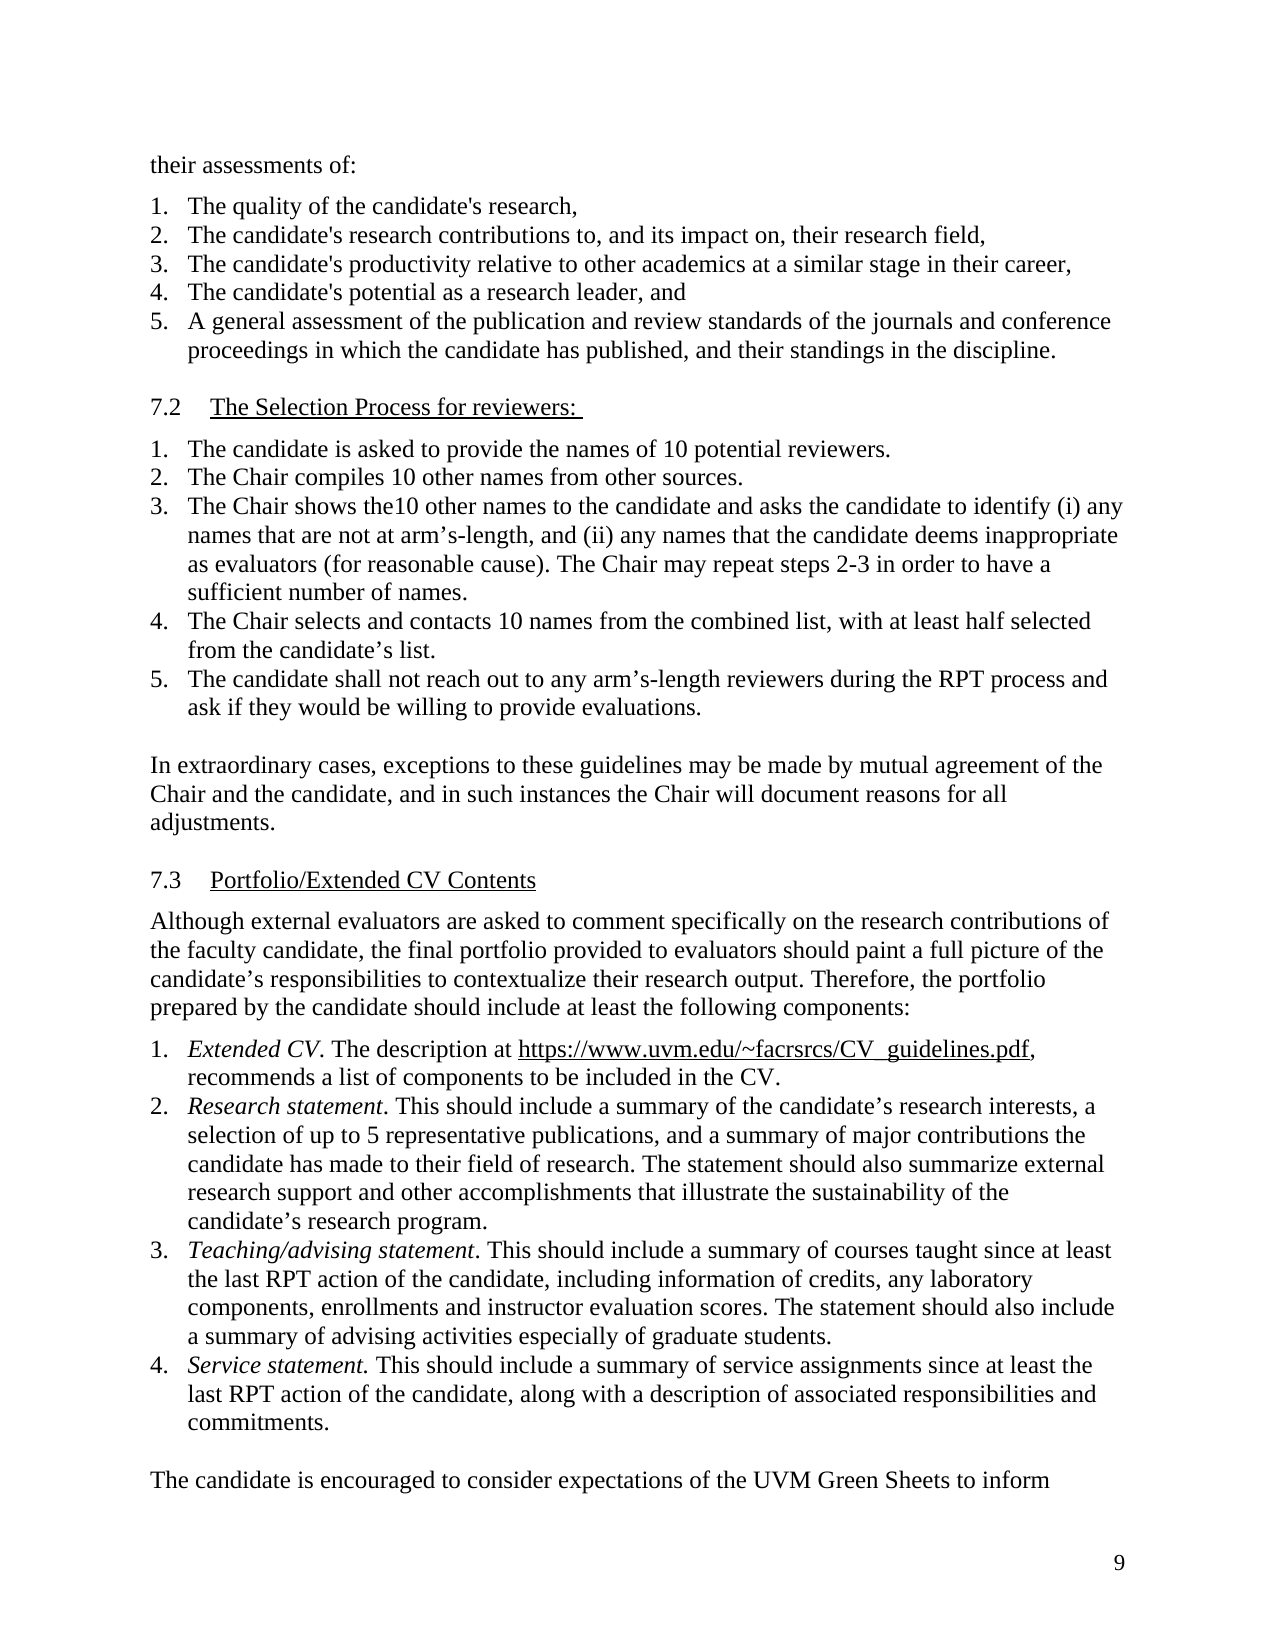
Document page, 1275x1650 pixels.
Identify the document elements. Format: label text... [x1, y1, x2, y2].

list Service statement. This should include a summary of service assignments since at least the last RPT action of the candidate, along with a description of associated responsibilities and commitments. [150, 1350, 1125, 1436]
list The candidate is asked to provide the names of 10 potential reviewers. [150, 434, 1125, 462]
list The Chair compiles 10 other names from other sources. [150, 462, 1125, 491]
list The Chair selects and contacts 10 names from the combined list, with at least half selected from the candidate’s list. [150, 606, 1125, 664]
subtitle The Selection Process for reviewers: [150, 392, 1125, 421]
list Research statement. This should include a summary of the candidate’s research interests, a selection of up to 5 representative publications, and a summary of major contributions the candidate has made to their field of research. The statement should also summarize external research support and other accomplishments that illustrate the sustainability of the candidate’s research program. [150, 1091, 1125, 1235]
text In extraordinary cases, exceptions to these guidelines may be made by mutual agreement of the Chair and the candidate, and in such instances the Chair will document reasons for all adjustments. [150, 750, 1125, 836]
list The candidate's research contributions to, and its impact on, their research field, [150, 220, 1125, 249]
list Teaching/advising statement. This should include a summary of courses taught since at least the last RPT action of the candidate, including information of credits, any laboratory components, enrollments and instructor evaluation scores. The statement should also include a summary of advising activities especially of graduate students. [150, 1235, 1125, 1350]
list The Chair shows the10 other names to the candidate and asks the candidate to identify (i) any names that are not at arm’s-length, and (ii) any names that the candidate deems inappropriate as evaluators (for reasonable cause). The Chair may repeat steps 2-3 in order to have a sufficient number of names. [150, 491, 1125, 606]
list The candidate shall not reach out to any arm’s-length reviewers during the RPT process and ask if they would be willing to provide evaluations. [150, 664, 1125, 721]
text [150, 150, 1125, 179]
subtitle Portfolio/Extended CV Contents [150, 865, 1125, 894]
list A general assessment of the publication and review standards of the journals and conference proceedings in which the candidate has published, and their standings in the discipline. [150, 306, 1125, 364]
text Although external evaluators are asked to comment specifically on the research contributions of the faculty candidate, the final portfolio provided to evaluators should paint a full picture of the candidate’s responsibilities to contextualize their research output. Therefore, the portfolio prepared by the candidate should include at least the following components: [150, 906, 1125, 1021]
list The quality of the candidate's research, [150, 191, 1125, 220]
list The candidate's potential as a research leader, and [150, 277, 1125, 306]
list Extended CV. The description at https://www.uvm.edu/~facrsrcs/CV_guidelines.pdf, recommends a list of components to be included in the CV. [150, 1034, 1125, 1091]
list The candidate's productivity relative to other academics at a similar stage in their career, [150, 249, 1125, 277]
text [150, 1465, 1125, 1494]
